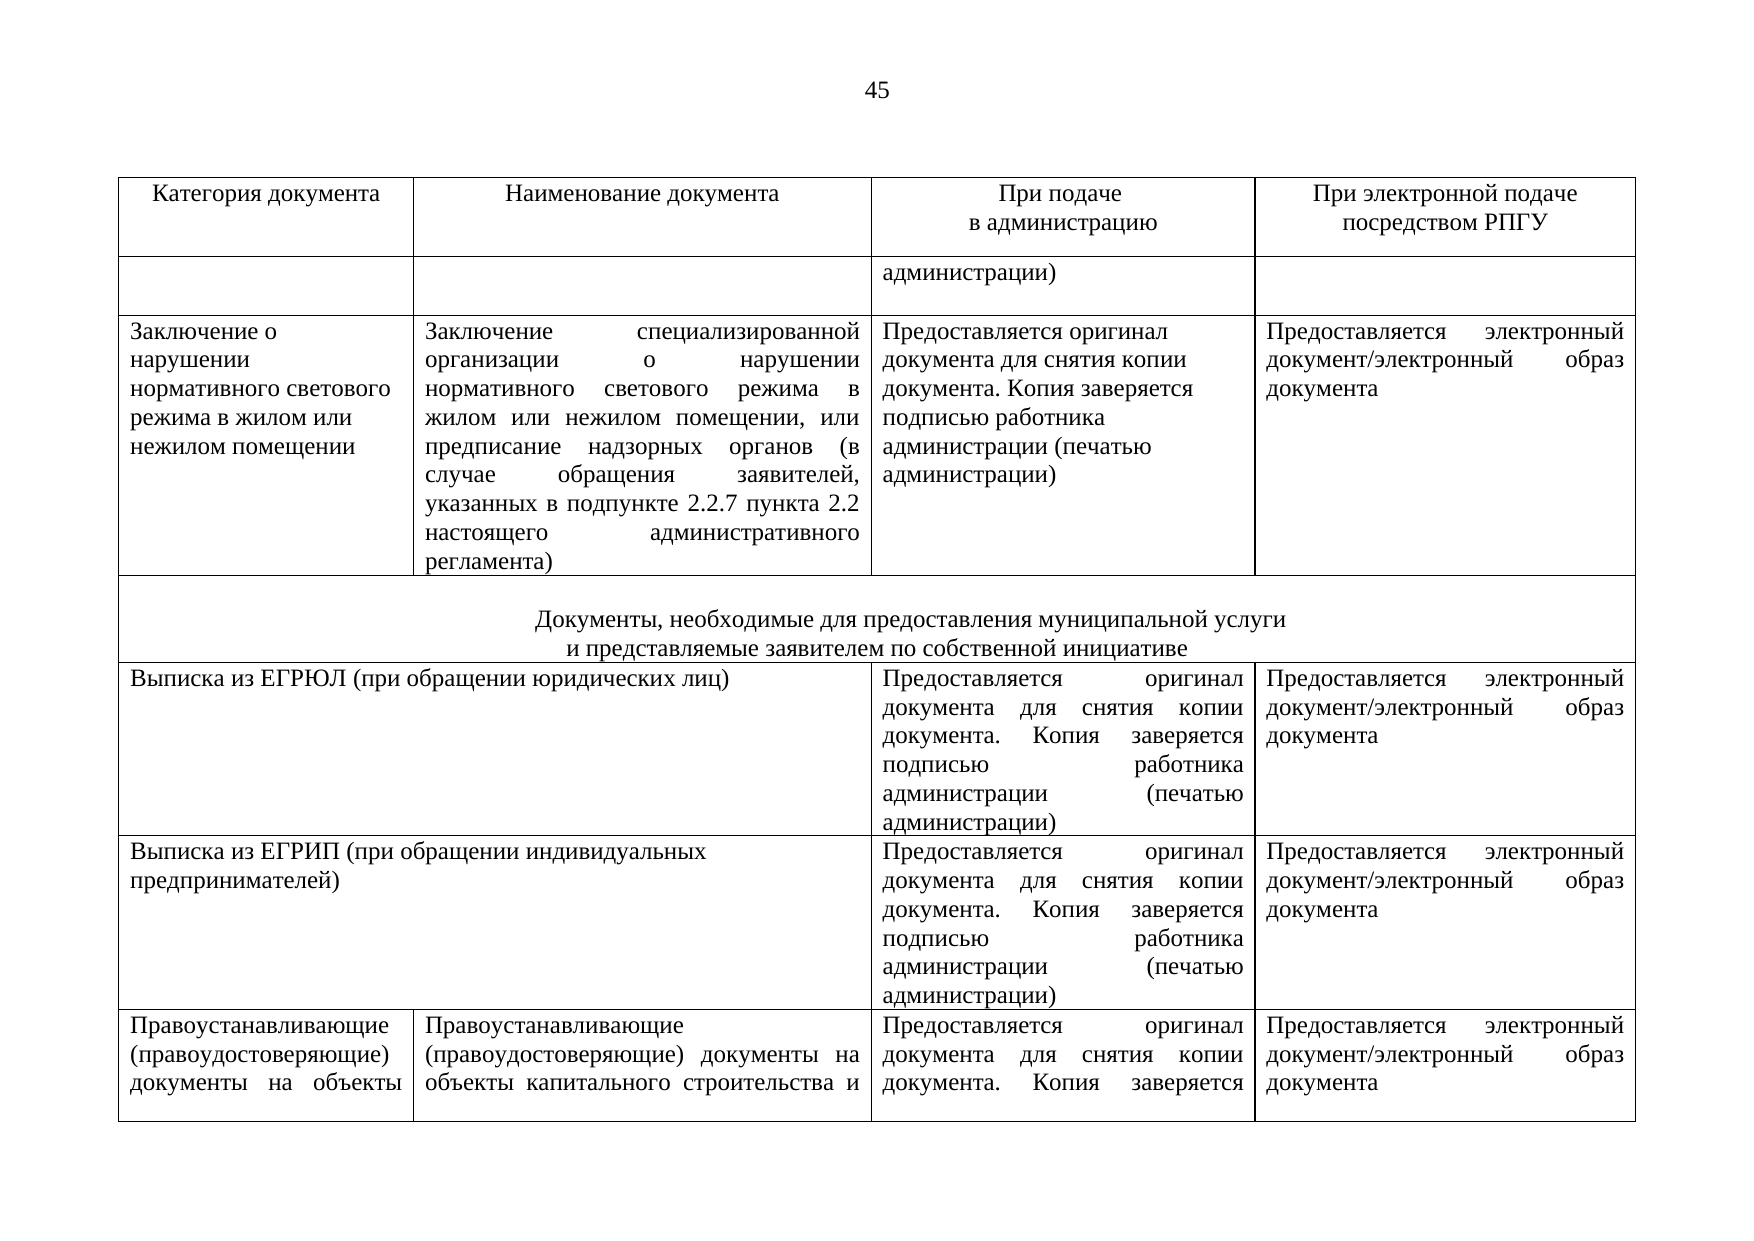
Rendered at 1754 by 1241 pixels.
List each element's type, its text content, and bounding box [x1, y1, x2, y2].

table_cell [119, 257, 413, 315]
table_cell Выписка из ЕГРЮЛ (при обращении юридических лиц) [119, 663, 871, 835]
table_cell Предоставляется электронный документ/электронный образ документа [1256, 836, 1635, 1009]
table_cell Предоставляется оригинал документа для снятия копии документа. Копия заверяется подписью работника администрации (печатью администрации) [872, 663, 1254, 835]
table_header При подаче в администрацию [872, 178, 1254, 256]
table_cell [119, 1010, 413, 1121]
table_cell Предоставляется электронный документ/электронный образ документа [1256, 663, 1635, 835]
table_cell Предоставляется оригинал документа для снятия копии документа. Копия заверяется подписью работника администрации (печатью администрации) [872, 316, 1254, 574]
table_cell Выписка из ЕГРИП (при обращении индивидуальных предпринимателей) [119, 836, 871, 1009]
table_cell Предоставляется электронный документ/электронный образ документа [1256, 316, 1635, 574]
table_header Категория документа [119, 178, 413, 256]
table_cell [414, 257, 871, 315]
table_header При электронной подаче посредством РПГУ [1256, 178, 1635, 256]
table_header Наименование документа [414, 178, 871, 256]
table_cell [414, 1010, 871, 1121]
table_cell Заключение о нарушении нормативного светового режима в жилом или нежилом помещении [119, 316, 413, 574]
table_cell Заключение специализированной организации о нарушении нормативного светового режима в жилом или нежилом помещении, или предписание надзорных органов (в случае обращения заявителей, указанных в подпункте 2.2.7 пункта 2.2 настоящего административного регламента) [414, 316, 871, 574]
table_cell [1256, 257, 1635, 315]
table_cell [872, 1010, 1254, 1121]
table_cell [872, 257, 1254, 315]
table_cell Документы, необходимые для предоставления муниципальной услуги и представляемые заявителем по собственной инициативе [119, 576, 1635, 662]
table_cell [1256, 1010, 1635, 1121]
table_cell Предоставляется оригинал документа для снятия копии документа. Копия заверяется подписью работника администрации (печатью администрации) [872, 836, 1254, 1009]
